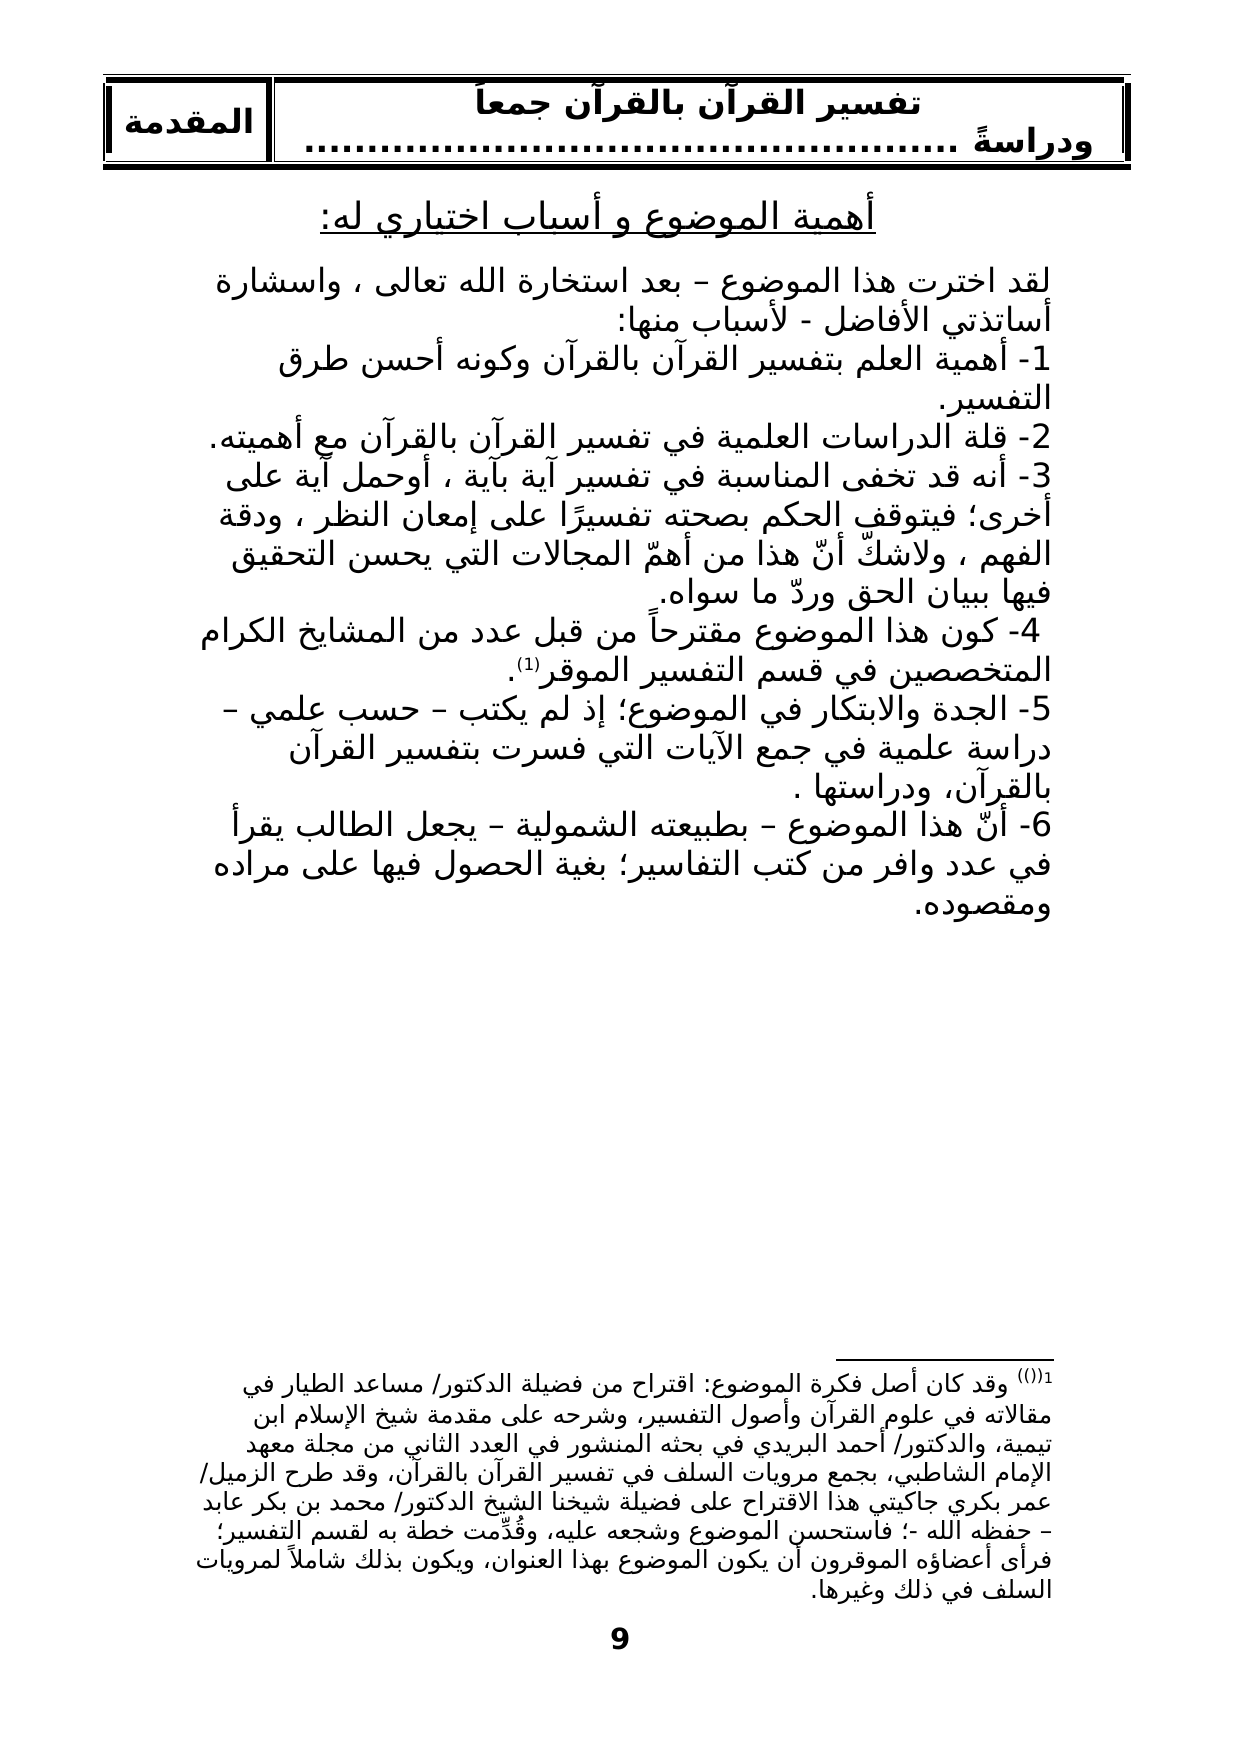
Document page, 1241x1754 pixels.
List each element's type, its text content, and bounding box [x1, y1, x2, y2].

text 3- أنه قد تخفى المناسبة في تفسير آية بآية ، أوحمل آية على أخرى؛ فيتوقف الحكم بصحته تفسيرًا على إمعان النظر ، ودقة الفهم ، ولاشكّ أنّ هذا من أهمّ المجالات التي يحسن التحقيق فيها ببيان الحق وردّ ما سواه. [187, 456, 1053, 612]
text 2- قلة الدراسات العلمية في تفسير القرآن بالقرآن مع أهميته. [187, 417, 1053, 456]
text أهمية الموضوع و أسباب اختياري له: [217, 194, 1038, 238]
text لقد اخترت هذا الموضوع – بعد استخارة الله تعالى ، واسشارة أساتذتي الأفاضل - لأسباب منها: [187, 262, 1053, 340]
text 4- كون هذا الموضوع مقترحاً من قبل عدد من المشايخ الكرام المتخصصين في قسم التفسير الموقر(). [187, 612, 1053, 689]
text 1- أهمية العلم بتفسير القرآن بالقرآن وكونه أحسن طرق التفسير. [187, 340, 1053, 417]
text 6- أنّ هذا الموضوع – بطبيعته الشمولية – يجعل الطالب يقرأ في عدد وافر من كتب التفاسير؛ بغية الحصول فيها على مراده ومقصوده. [187, 806, 1053, 922]
text 5- الجدة والابتكار في الموضوع؛ إذ لم يكتب – حسب علمي – دراسة علمية في جمع الآيات التي فسرت بتفسير القرآن بالقرآن، ودراستها . [187, 689, 1053, 806]
